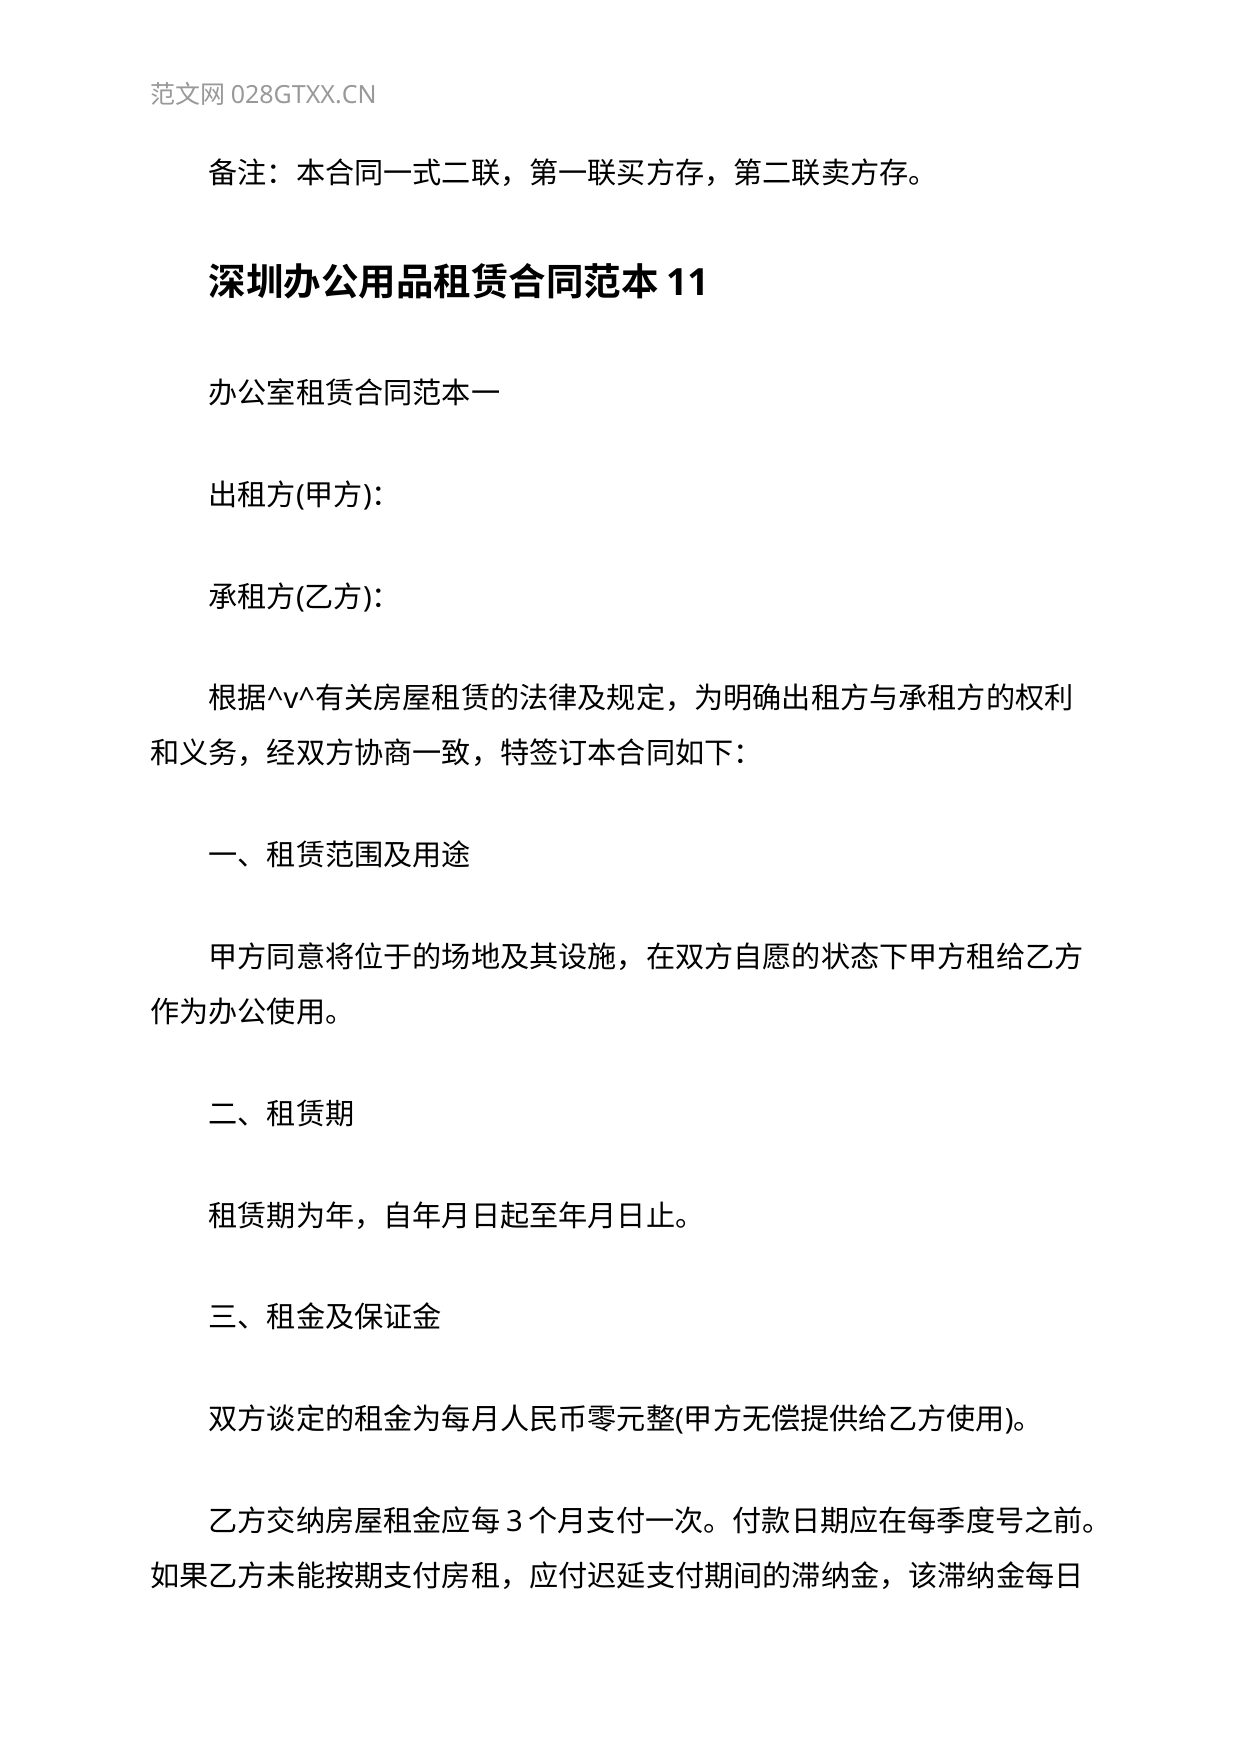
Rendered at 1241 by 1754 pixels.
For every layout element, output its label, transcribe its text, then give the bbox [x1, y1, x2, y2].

text 承租方(乙方)： [150, 573, 1090, 616]
text 备注：本合同一式二联，第一联买方存，第二联卖方存。 [150, 150, 1090, 192]
text 办公室租赁合同范本一 [150, 369, 1090, 412]
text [150, 1498, 1090, 1595]
text 出租方(甲方)： [150, 471, 1090, 513]
text 二、租赁期 [150, 1090, 1090, 1133]
text 双方谈定的租金为每月人民币零元整(甲方无偿提供给乙方使用)。 [150, 1396, 1090, 1438]
text 深圳办公用品租赁合同范本11 [150, 252, 1090, 306]
text 租赁期为年，自年月日起至年月日止。 [150, 1192, 1090, 1234]
text 根据^v^有关房屋租赁的法律及规定，为明确出租方与承租方的权利和义务，经双方协商一致，特签订本合同如下： [150, 675, 1090, 772]
text 三、租金及保证金 [150, 1294, 1090, 1336]
text 甲方同意将位于的场地及其设施，在双方自愿的状态下甲方租给乙方作为办公使用。 [150, 934, 1090, 1031]
text 一、租赁范围及用途 [150, 832, 1090, 874]
